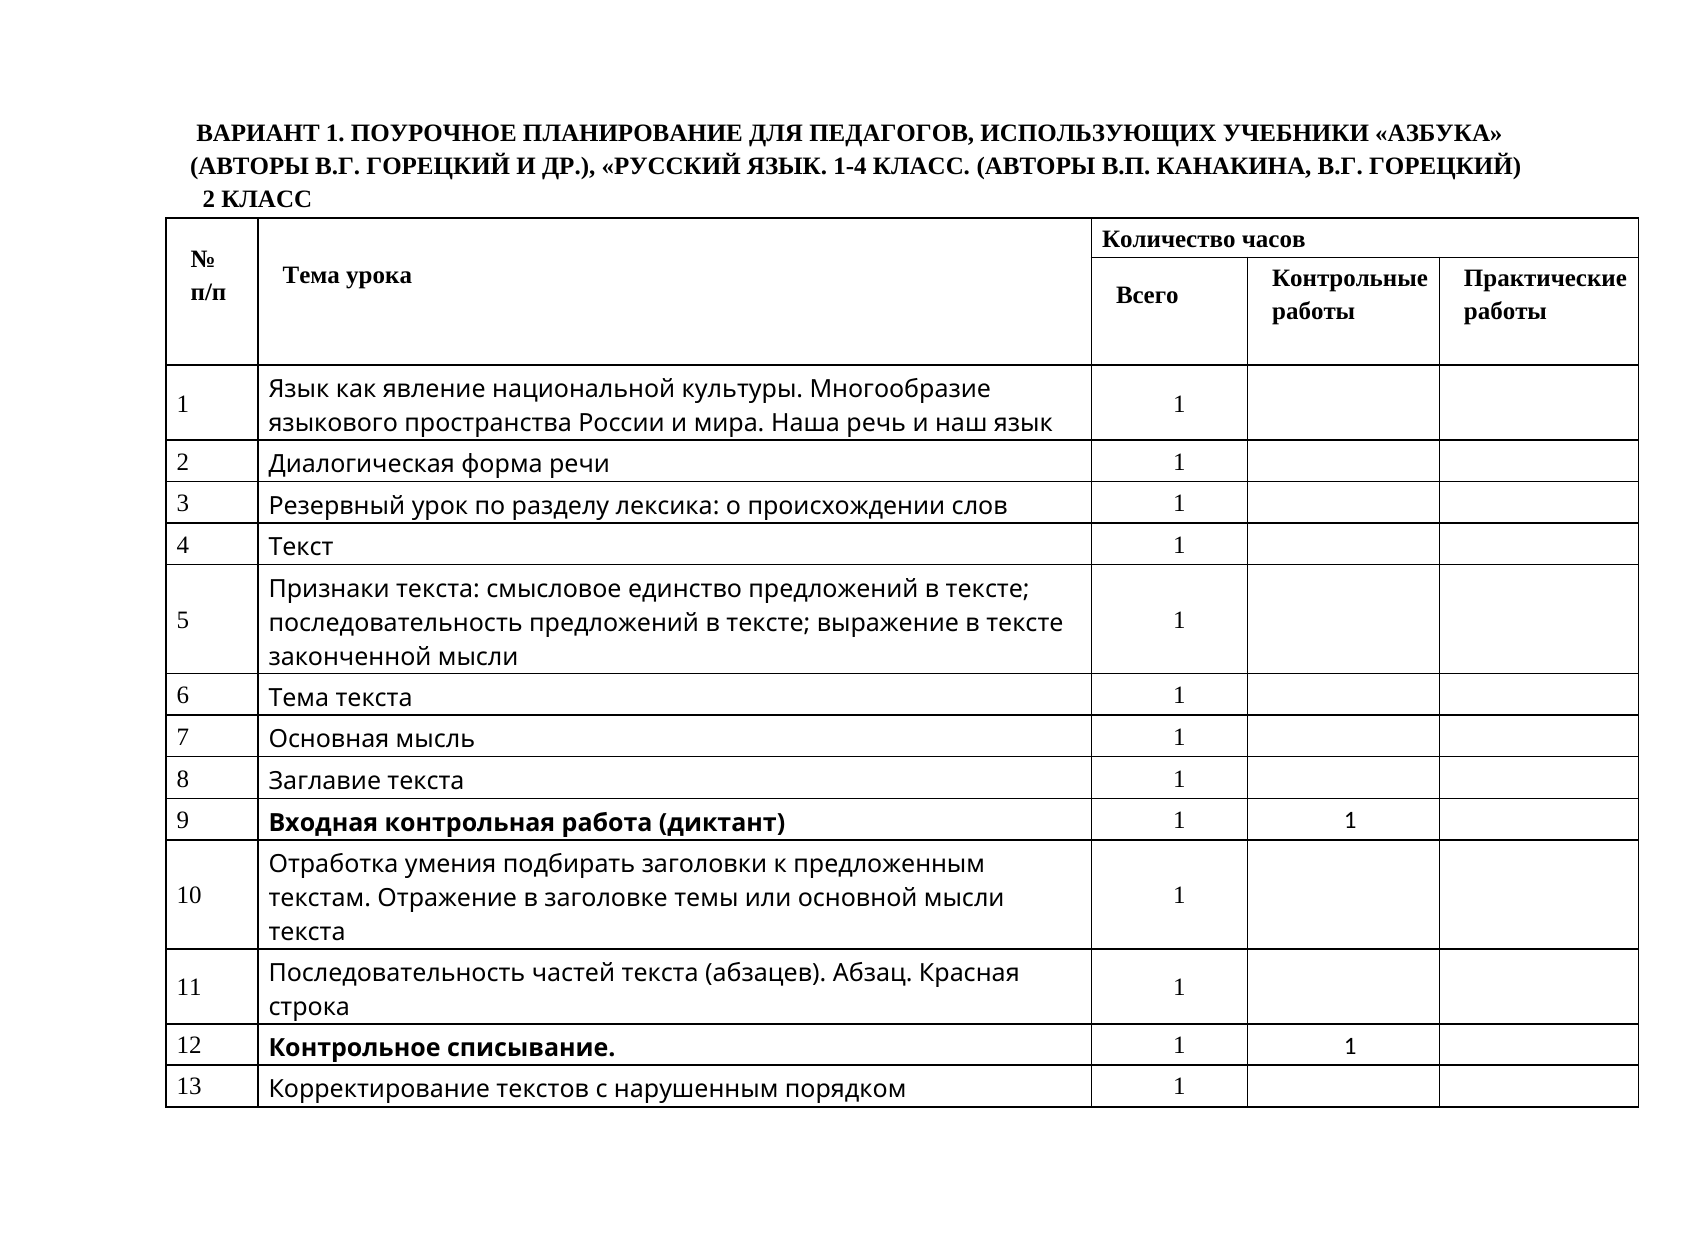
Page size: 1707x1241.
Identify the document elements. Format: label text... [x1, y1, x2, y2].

table_cell [1248, 841, 1439, 948]
text ВАРИАНТ 1. ПОУРОЧНОЕ ПЛАНИРОВАНИЕ ДЛЯ ПЕДАГОГОВ, ИСПОЛЬЗУЮЩИХ УЧЕБНИКИ «АЗБУКА» (АВТОРЫ В.Г. ГОРЕЦКИЙ И ДР.), «РУССКИЙ ЯЗЫК. 1-4 КЛАСС. (АВТОРЫ В.П. КАНАКИНА, В.Г. ГОРЕЦКИЙ) [190, 118, 1618, 180]
table_cell 6 [167, 674, 257, 714]
table_cell 1 [1092, 1025, 1247, 1064]
table_cell 1 [1092, 441, 1247, 481]
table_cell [259, 1066, 1091, 1106]
table_cell [1440, 366, 1638, 439]
table_cell 1 [1092, 1066, 1247, 1106]
table_cell [1248, 565, 1439, 673]
table_cell 3 [167, 482, 257, 522]
table_cell [1440, 950, 1638, 1023]
table_cell Последовательность частей текста (абзацев). Абзац. Красная строка [259, 950, 1091, 1023]
table_cell 1 [1248, 1025, 1439, 1064]
table_cell 7 [167, 716, 257, 756]
table_cell 1 [1092, 841, 1247, 948]
table_cell [1440, 1066, 1638, 1106]
table_cell Контрольное списывание. [259, 1025, 1091, 1064]
table_cell 1 [1092, 799, 1247, 839]
table_cell [1440, 841, 1638, 948]
table_cell [1440, 716, 1638, 756]
text 2 КЛАСС [190, 184, 1618, 213]
table_cell 1 [1092, 482, 1247, 522]
table_cell [1440, 757, 1638, 797]
table_cell [1248, 366, 1439, 439]
table_cell Всего [1092, 258, 1247, 364]
table_cell 1 [1248, 799, 1439, 839]
table_cell [1440, 1025, 1638, 1064]
table_cell 9 [167, 799, 257, 839]
table_cell Язык как явление национальной культуры. Многообразие языкового пространства России и мира. Наша речь и наш язык [259, 366, 1091, 439]
table_cell Заглавие текста [259, 757, 1091, 797]
table_cell [1248, 716, 1439, 756]
table_cell 11 [167, 950, 257, 1023]
table_cell Контрольные работы [1248, 258, 1439, 364]
table_cell [1440, 565, 1638, 673]
table_cell 4 [167, 524, 257, 564]
table_cell [1248, 441, 1439, 481]
table_cell 1 [1092, 674, 1247, 714]
table_cell Основная мысль [259, 716, 1091, 756]
table_cell [1440, 674, 1638, 714]
table_cell Входная контрольная работа (диктант) [259, 799, 1091, 839]
table_cell [1248, 674, 1439, 714]
table_cell 1 [1092, 565, 1247, 673]
table_header Тема урока [259, 219, 1091, 364]
table_cell 1 [1092, 524, 1247, 564]
table_cell 5 [167, 565, 257, 673]
table_cell 12 [167, 1025, 257, 1064]
table_cell 1 [1092, 757, 1247, 797]
table_cell 2 [167, 441, 257, 481]
table_cell 1 [1092, 366, 1247, 439]
table_cell Признаки текста: смысловое единство предложений в тексте; последовательность предложений в тексте; выражение в тексте законченной мысли [259, 565, 1091, 673]
table_cell [1440, 799, 1638, 839]
table_cell [1248, 757, 1439, 797]
table_cell 10 [167, 841, 257, 948]
table_cell [1248, 1066, 1439, 1106]
table_cell Резервный урок по разделу лексика: о происхождении слов [259, 482, 1091, 522]
table_header № п/п [167, 219, 257, 364]
table_cell [1440, 482, 1638, 522]
table_cell 8 [167, 757, 257, 797]
table_cell [1440, 524, 1638, 564]
table_cell Тема текста [259, 674, 1091, 714]
table_header Количество часов [1092, 219, 1638, 257]
table_cell [1440, 441, 1638, 481]
table_cell [1248, 482, 1439, 522]
table_cell [1248, 950, 1439, 1023]
table_cell 1 [167, 366, 257, 439]
table_cell Диалогическая форма речи [259, 441, 1091, 481]
table_cell 1 [1092, 716, 1247, 756]
table_cell 1 [1092, 950, 1247, 1023]
table_cell Отработка умения подбирать заголовки к предложенным текстам. Отражение в заголовке темы или основной мысли текста [259, 841, 1091, 948]
table_cell [1248, 524, 1439, 564]
table_cell Текст [259, 524, 1091, 564]
table_cell 13 [167, 1066, 257, 1106]
table_cell Практические работы [1440, 258, 1638, 364]
